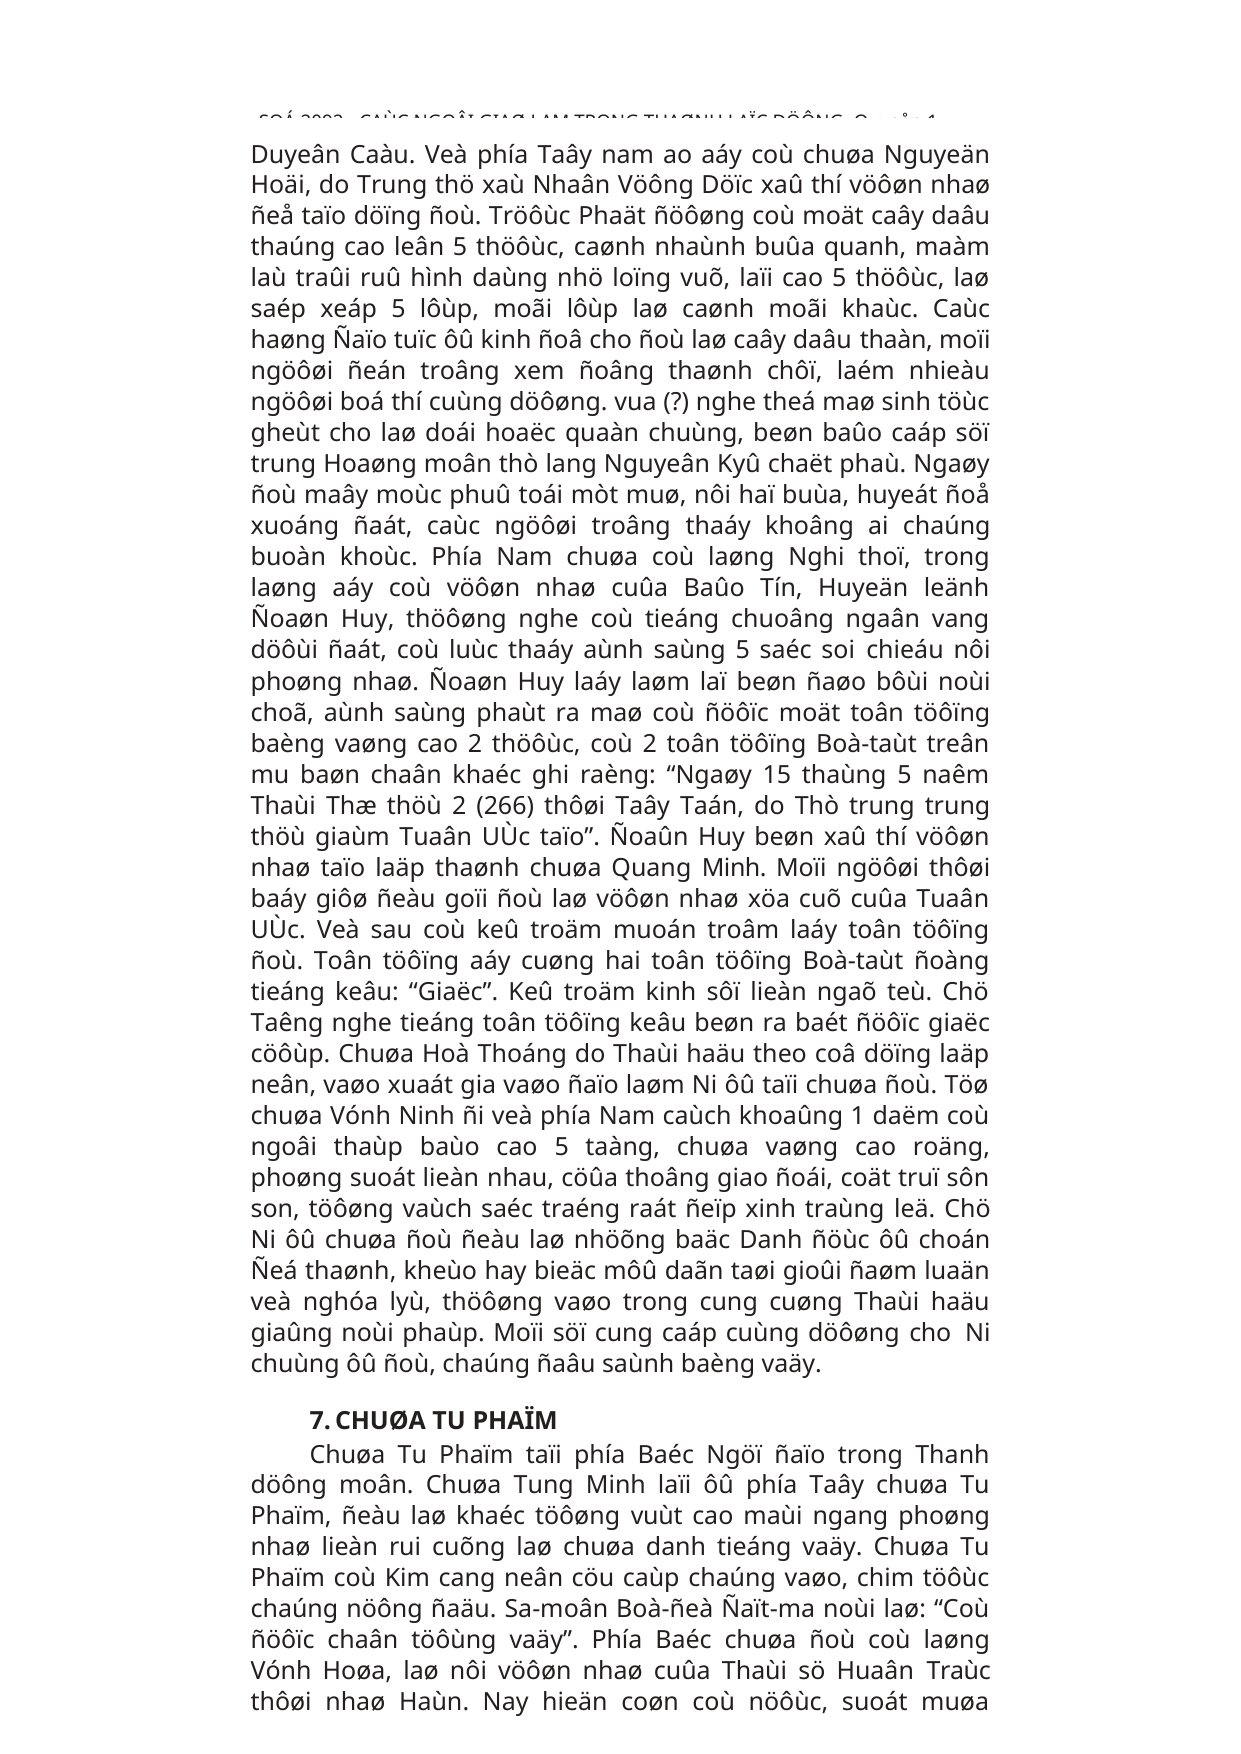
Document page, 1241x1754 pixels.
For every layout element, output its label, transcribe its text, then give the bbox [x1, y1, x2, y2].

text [250, 1438, 990, 1718]
subtitle CHUØA TU PHAÏM [309, 1403, 1092, 1436]
text Duyeân Caàu. Veà phía Taây nam ao aáy coù chuøa Nguyeän Hoäi, do Trung thö xaù Nhaân Vöông Döïc xaû thí vöôøn nhaø ñeå taïo döïng ñoù. Tröôùc Phaät ñöôøng coù moät caây daâu thaúng cao leân 5 thöôùc, caønh nhaùnh buûa quanh, maàm laù traûi ruû hình daùng nhö loïng vuõ, laïi cao 5 thöôùc, laø saép xeáp 5 lôùp, moãi lôùp laø caønh moãi khaùc. Caùc haøng Ñaïo tuïc ôû kinh ñoâ cho ñoù laø caây daâu thaàn, moïi ngöôøi ñeán troâng xem ñoâng thaønh chôï, laém nhieàu ngöôøi boá thí cuùng döôøng. vua (?) nghe theá maø sinh töùc gheùt cho laø doái hoaëc quaàn chuùng, beøn baûo caáp söï trung Hoaøng moân thò lang Nguyeân Kyû chaët phaù. Ngaøy ñoù maây moùc phuû toái mòt muø, nôi haï buùa, huyeát ñoå xuoáng ñaát, caùc ngöôøi troâng thaáy khoâng ai chaúng buoàn khoùc. Phía Nam chuøa coù laøng Nghi thoï, trong laøng aáy coù vöôøn nhaø cuûa Baûo Tín, Huyeän leänh Ñoaøn Huy, thöôøng nghe coù tieáng chuoâng ngaân vang döôùi ñaát, coù luùc thaáy aùnh saùng 5 saéc soi chieáu nôi phoøng nhaø. Ñoaøn Huy laáy laøm laï beøn ñaøo bôùi noùi choã, aùnh saùng phaùt ra maø coù ñöôïc moät toân töôïng baèng vaøng cao 2 thöôùc, coù 2 toân töôïng Boà-taùt treân mu baøn chaân khaéc ghi raèng: “Ngaøy 15 thaùng 5 naêm Thaùi Thæ thöù 2 (266) thôøi Taây Taán, do Thò trung trung thöù giaùm Tuaân UÙc taïo”. Ñoaûn Huy beøn xaû thí vöôøn nhaø taïo laäp thaønh chuøa Quang Minh. Moïi ngöôøi thôøi baáy giôø ñeàu goïi ñoù laø vöôøn nhaø xöa cuõ cuûa Tuaân UÙc. Veà sau coù keû troäm muoán troâm laáy toân töôïng ñoù. Toân töôïng aáy cuøng hai toân töôïng Boà-taùt ñoàng tieáng keâu: “Giaëc”. Keû troäm kinh sôï lieàn ngaõ teù. Chö Taêng nghe tieáng toân töôïng keâu beøn ra baét ñöôïc giaëc cöôùp. Chuøa Hoà Thoáng do Thaùi haäu theo coâ döïng laäp neân, vaøo xuaát gia vaøo ñaïo laøm Ni ôû taïi chuøa ñoù. Töø chuøa Vónh Ninh ñi veà phía Nam caùch khoaûng 1 daëm coù ngoâi thaùp baùo cao 5 taàng, chuøa vaøng cao roäng, phoøng suoát lieàn nhau, cöûa thoâng giao ñoái, coät truï sôn son, töôøng vaùch saéc traéng raát ñeïp xinh traùng leä. Chö Ni ôû chuøa ñoù ñeàu laø nhöõng baäc Danh ñöùc ôû choán Ñeá thaønh, kheùo hay bieäc môû daãn taøi gioûi ñaøm luaän veà nghóa lyù, thöôøng vaøo trong cung cuøng Thaùi haäu giaûng noùi phaùp. Moïi söï cung caáp cuùng döôøng cho Ni chuùng ôû ñoù, chaúng ñaâu saùnh baèng vaäy. [250, 138, 990, 1380]
